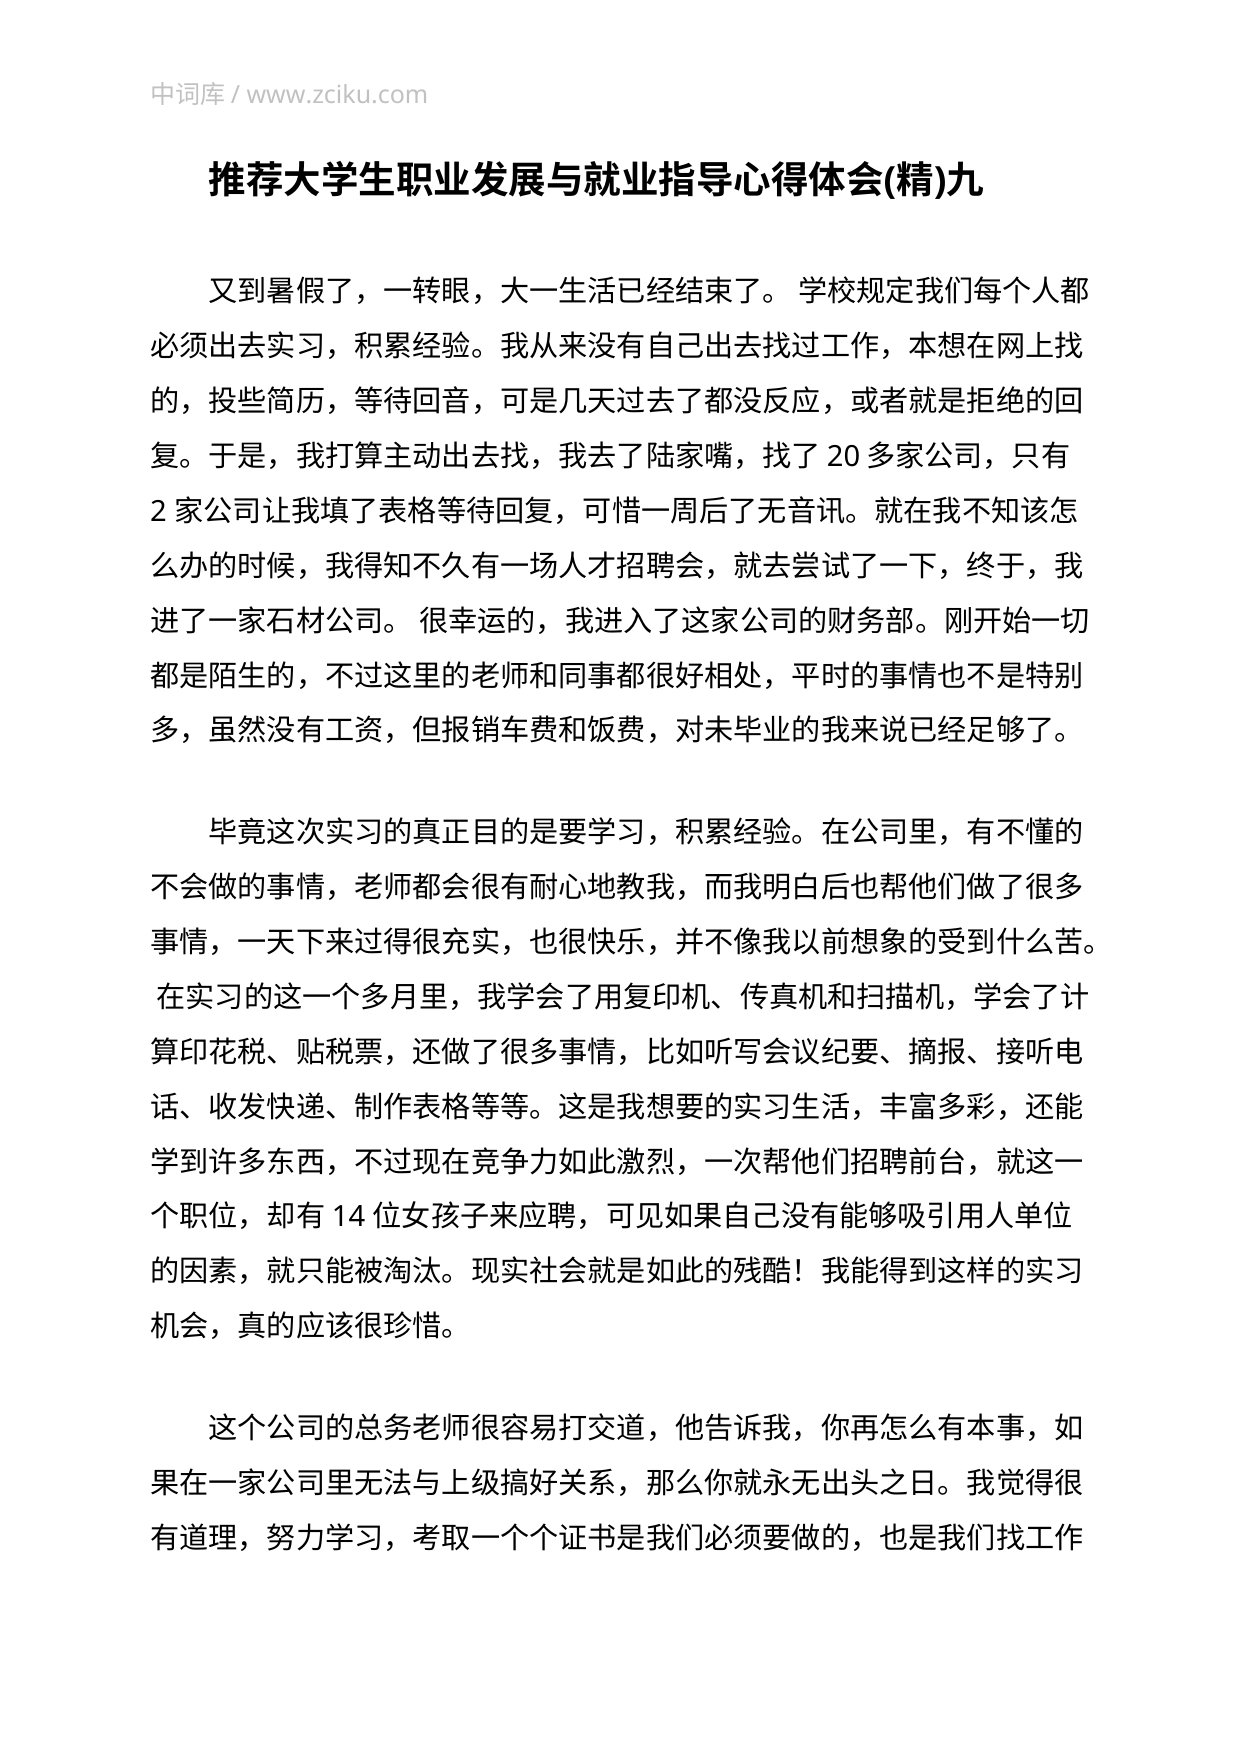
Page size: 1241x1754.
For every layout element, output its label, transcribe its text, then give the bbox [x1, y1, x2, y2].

text 又到暑假了，一转眼，大一生活已经结束了。 学校规定我们每个人都必须出去实习，积累经验。我从来没有自己出去找过工作，本想在网上找的，投些简历，等待回音，可是几天过去了都没反应，或者就是拒绝的回复。于是，我打算主动出去找，我去了陆家嘴，找了20多家公司，只有 2 家公司让我填了表格等待回复，可惜一周后了无音讯。就在我不知该怎么办的时候，我得知不久有一场人才招聘会，就去尝试了一下，终于，我进了一家石材公司。 很幸运的，我进入了这家公司的财务部。刚开始一切都是陌生的，不过这里的老师和同事都很好相处，平时的事情也不是特别多，虽然没有工资，但报销车费和饭费，对未毕业的我来说已经足够了。 [150, 268, 1090, 749]
text 毕竟这次实习的真正目的是要学习，积累经验。在公司里，有不懂的不会做的事情，老师都会很有耐心地教我，而我明白后也帮他们做了很多事情，一天下来过得很充实，也很快乐，并不像我以前想象的受到什么苦。 在实习的这一个多月里，我学会了用复印机、传真机和扫描机，学会了计算印花税、贴税票，还做了很多事情，比如听写会议纪要、摘报、接听电话、收发快递、制作表格等等。这是我想要的实习生活，丰富多彩，还能学到许多东西，不过现在竞争力如此激烈，一次帮他们招聘前台，就这一个职位，却有 14 位女孩子来应聘，可见如果自己没有能够吸引用人单位的因素，就只能被淘汰。现实社会就是如此的残酷！我能得到这样的实习机会，真的应该很珍惜。 [150, 809, 1090, 1345]
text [150, 1405, 1090, 1557]
text 推荐大学生职业发展与就业指导心得体会(精)九 [150, 150, 1090, 204]
